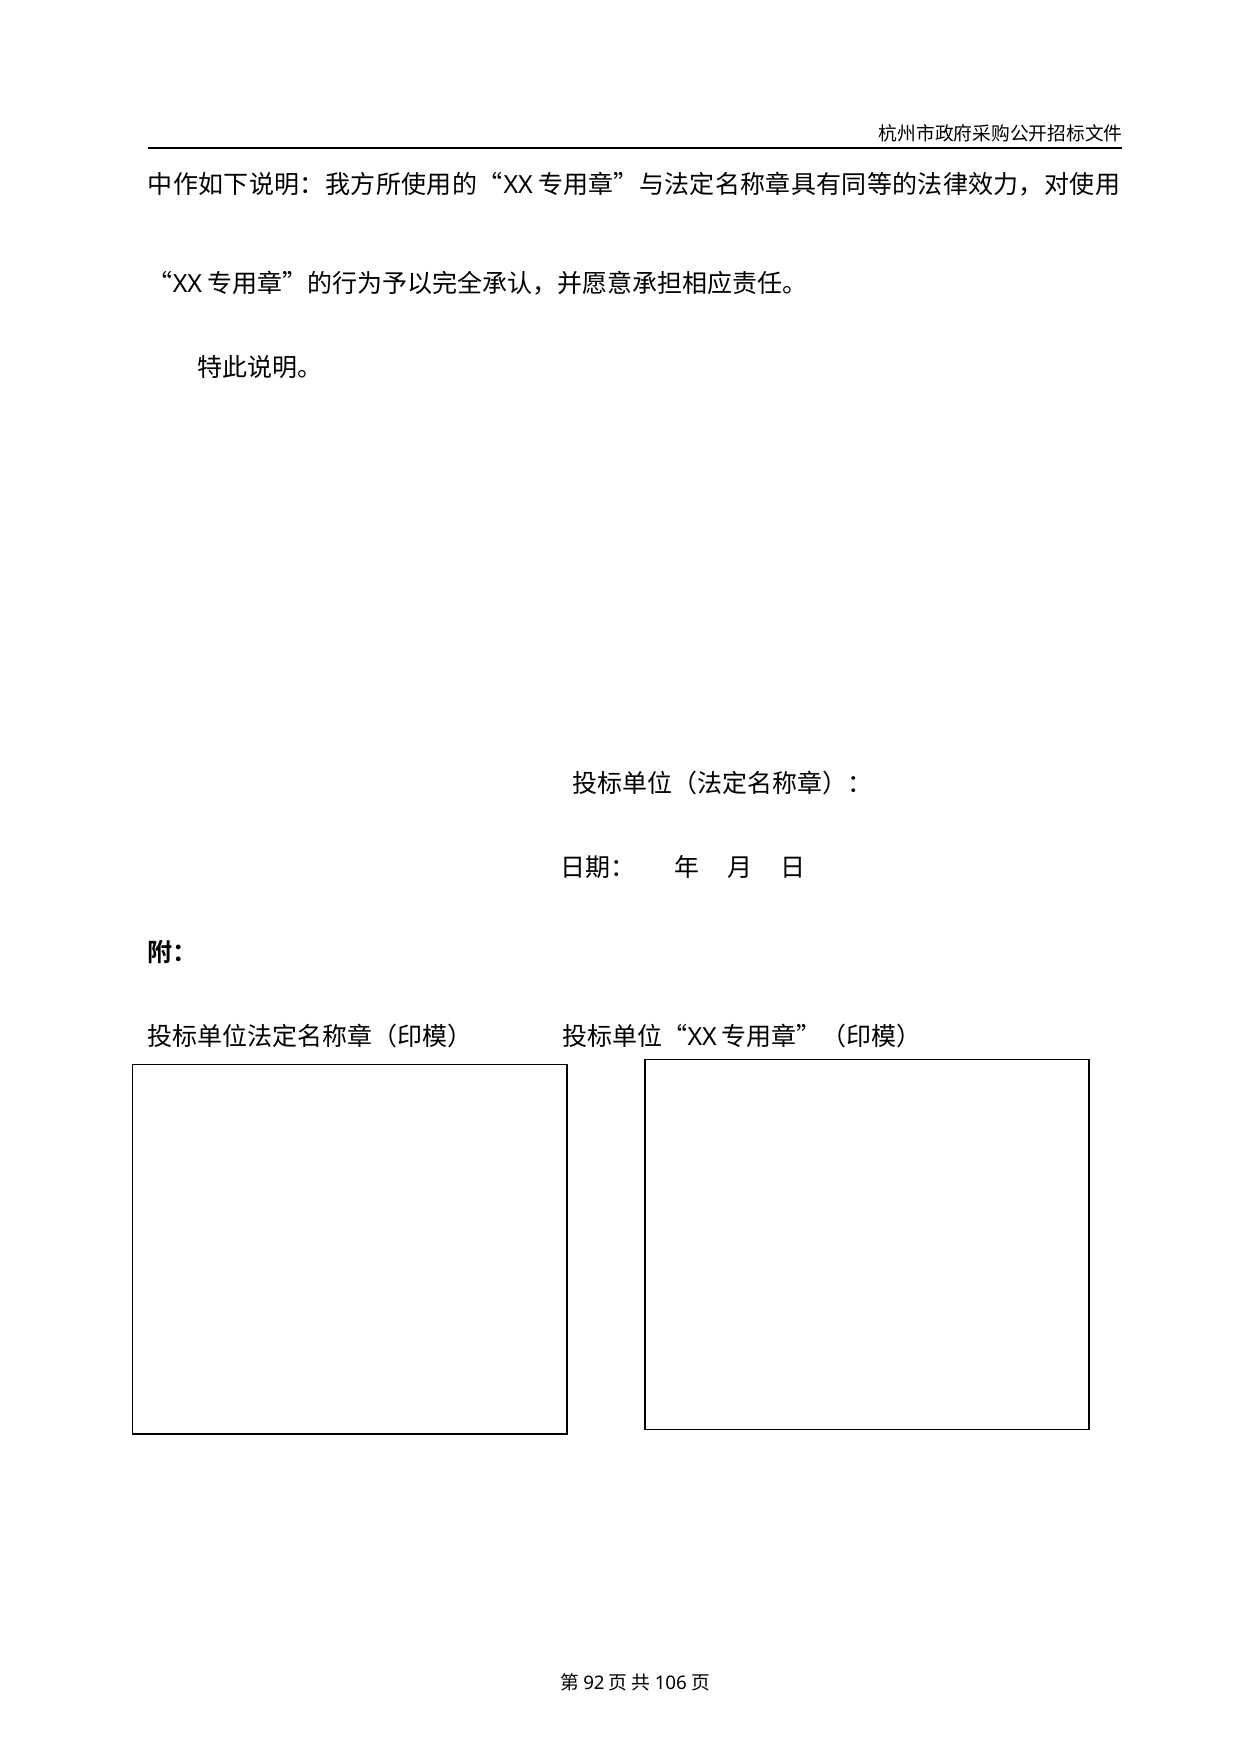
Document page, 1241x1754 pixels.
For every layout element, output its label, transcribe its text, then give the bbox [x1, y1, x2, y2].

text 日期： 年 月 日 [148, 833, 972, 899]
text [148, 149, 1122, 314]
text 投标单位（法定名称章）： [148, 749, 1072, 815]
text 附： [148, 917, 1122, 983]
text 特此说明。 [148, 333, 1122, 399]
text 投标单位法定名称章（印模） 投标单位“XX专用章”（印模） [148, 1001, 1122, 1067]
